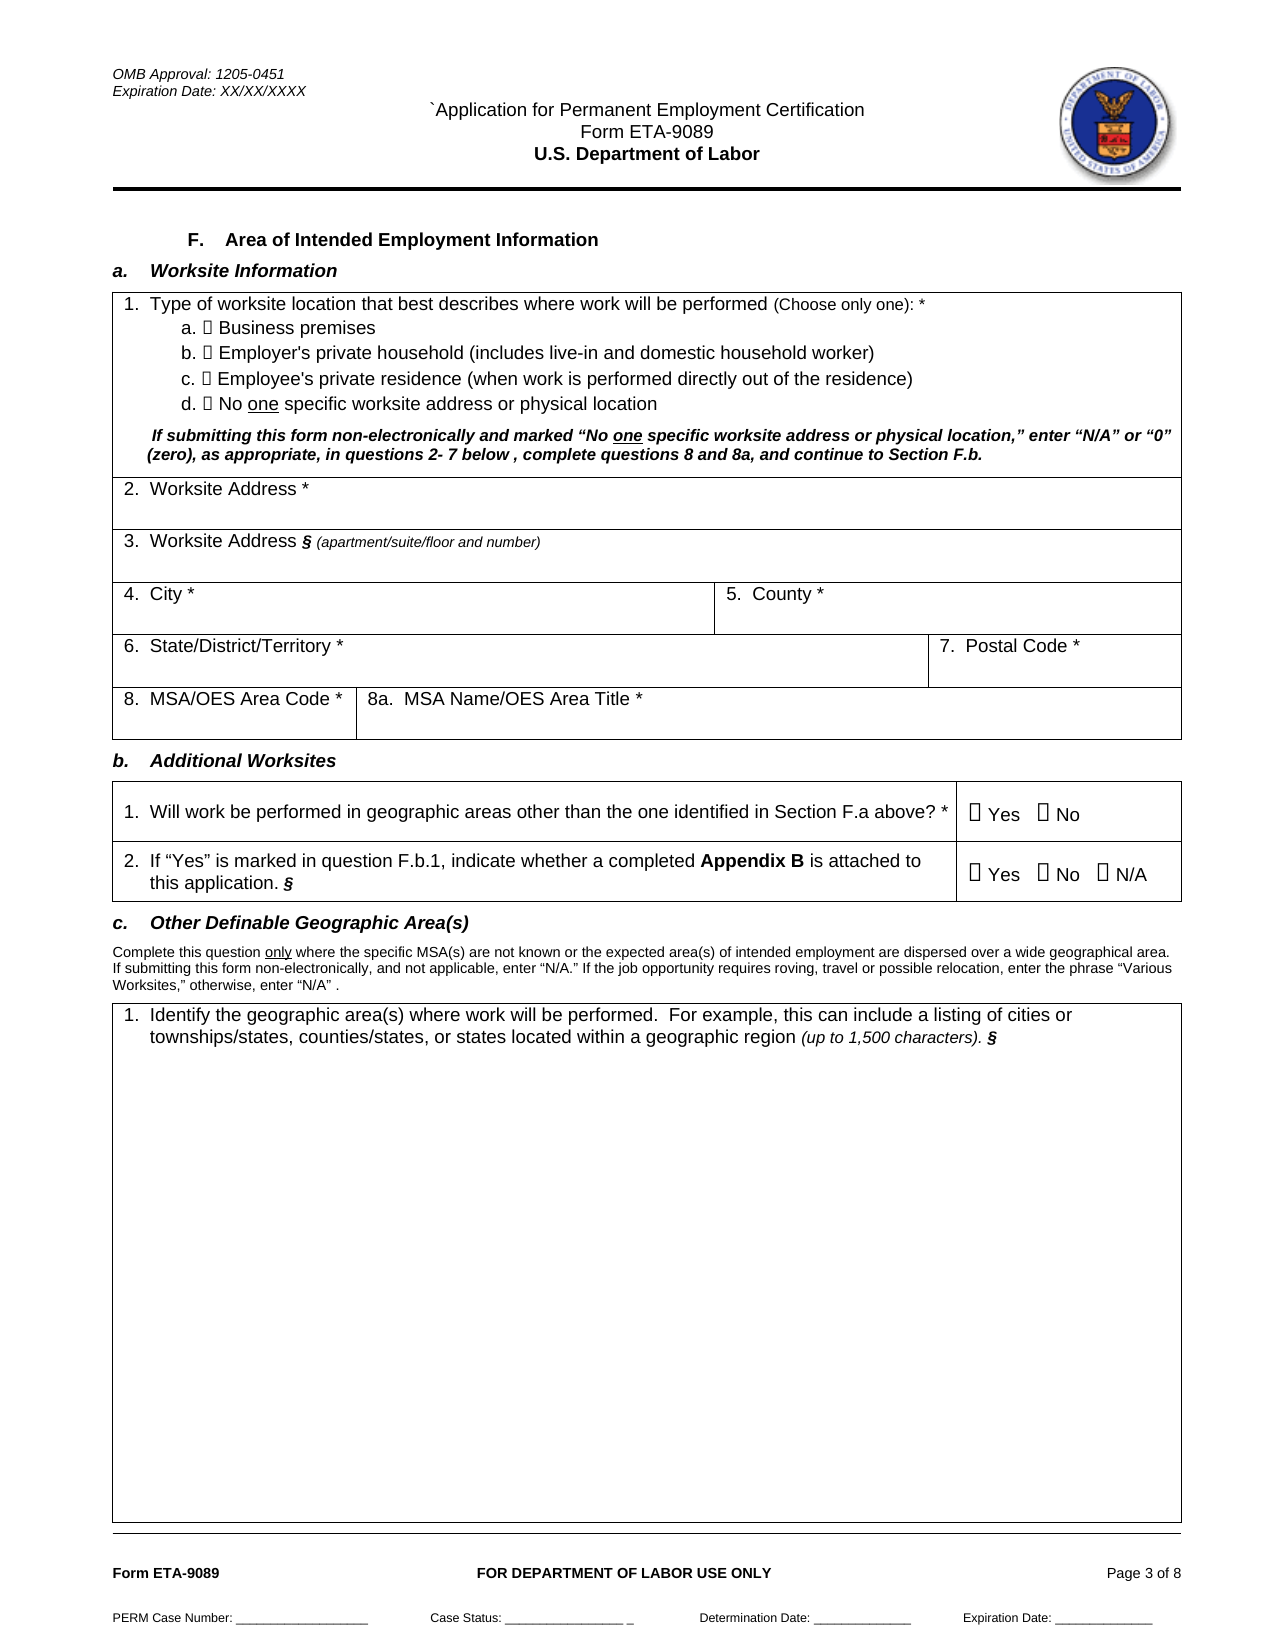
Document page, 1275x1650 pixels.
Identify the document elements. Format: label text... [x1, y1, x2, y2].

table_cell 2. Worksite Address * [113, 478, 1181, 529]
table_header 1. Type of worksite location that best describes where work will be performed (Choose only one): * a.  Business premises b.  Employer's private household (includes live-in and domestic household worker) c.  Employee's private residence (when work is performed directly out of the residence) d.  No one specific worksite address or physical location If submitting this form non-electronically and marked “No one specific worksite address or physical location,” enter “N/A” or “0” (zero), as appropriate, in questions 2- 7 below , complete questions 8 and 8a, and continue to Section F.b. [113, 293, 1181, 477]
list Other Definable Geographic Area(s) [112, 912, 1181, 933]
table_cell 8a. MSA Name/OES Area Title * [357, 688, 1181, 739]
table_cell 2. If “Yes” is marked in question F.b.1, indicate whether a completed Appendix B is attached to this application. § [113, 842, 956, 901]
text Complete this question only where the specific MSA(s) are not known or the expected area(s) of intended employment are dispersed over a wide geographical area. If submitting this form non-electronically, and not applicable, enter “N/A.” If the job opportunity requires roving, travel or possible relocation, enter the phrase “Various Worksites,” otherwise, enter “N/A” . [112, 943, 1181, 993]
list Worksite Information [112, 260, 1181, 282]
table_cell  Yes  No  N/A [957, 842, 1181, 901]
table_header  Yes  No [957, 782, 1181, 841]
table_cell 8. MSA/OES Area Code * [113, 688, 356, 739]
table_cell 6. State/District/Territory * [113, 635, 928, 687]
picture [1059, 67, 1177, 185]
list Additional Worksites [112, 750, 1181, 772]
table_header 1. Will work be performed in geographic areas other than the one identified in Section F.a above? * [113, 782, 956, 841]
table_cell 3. Worksite Address § (apartment/suite/floor and number) [113, 530, 1181, 582]
table_cell 7. Postal Code * [929, 635, 1181, 687]
list Area of Intended Employment Information [150, 229, 1144, 251]
table_cell 5. County * [715, 583, 1181, 634]
table_cell 4. City * [113, 583, 714, 634]
